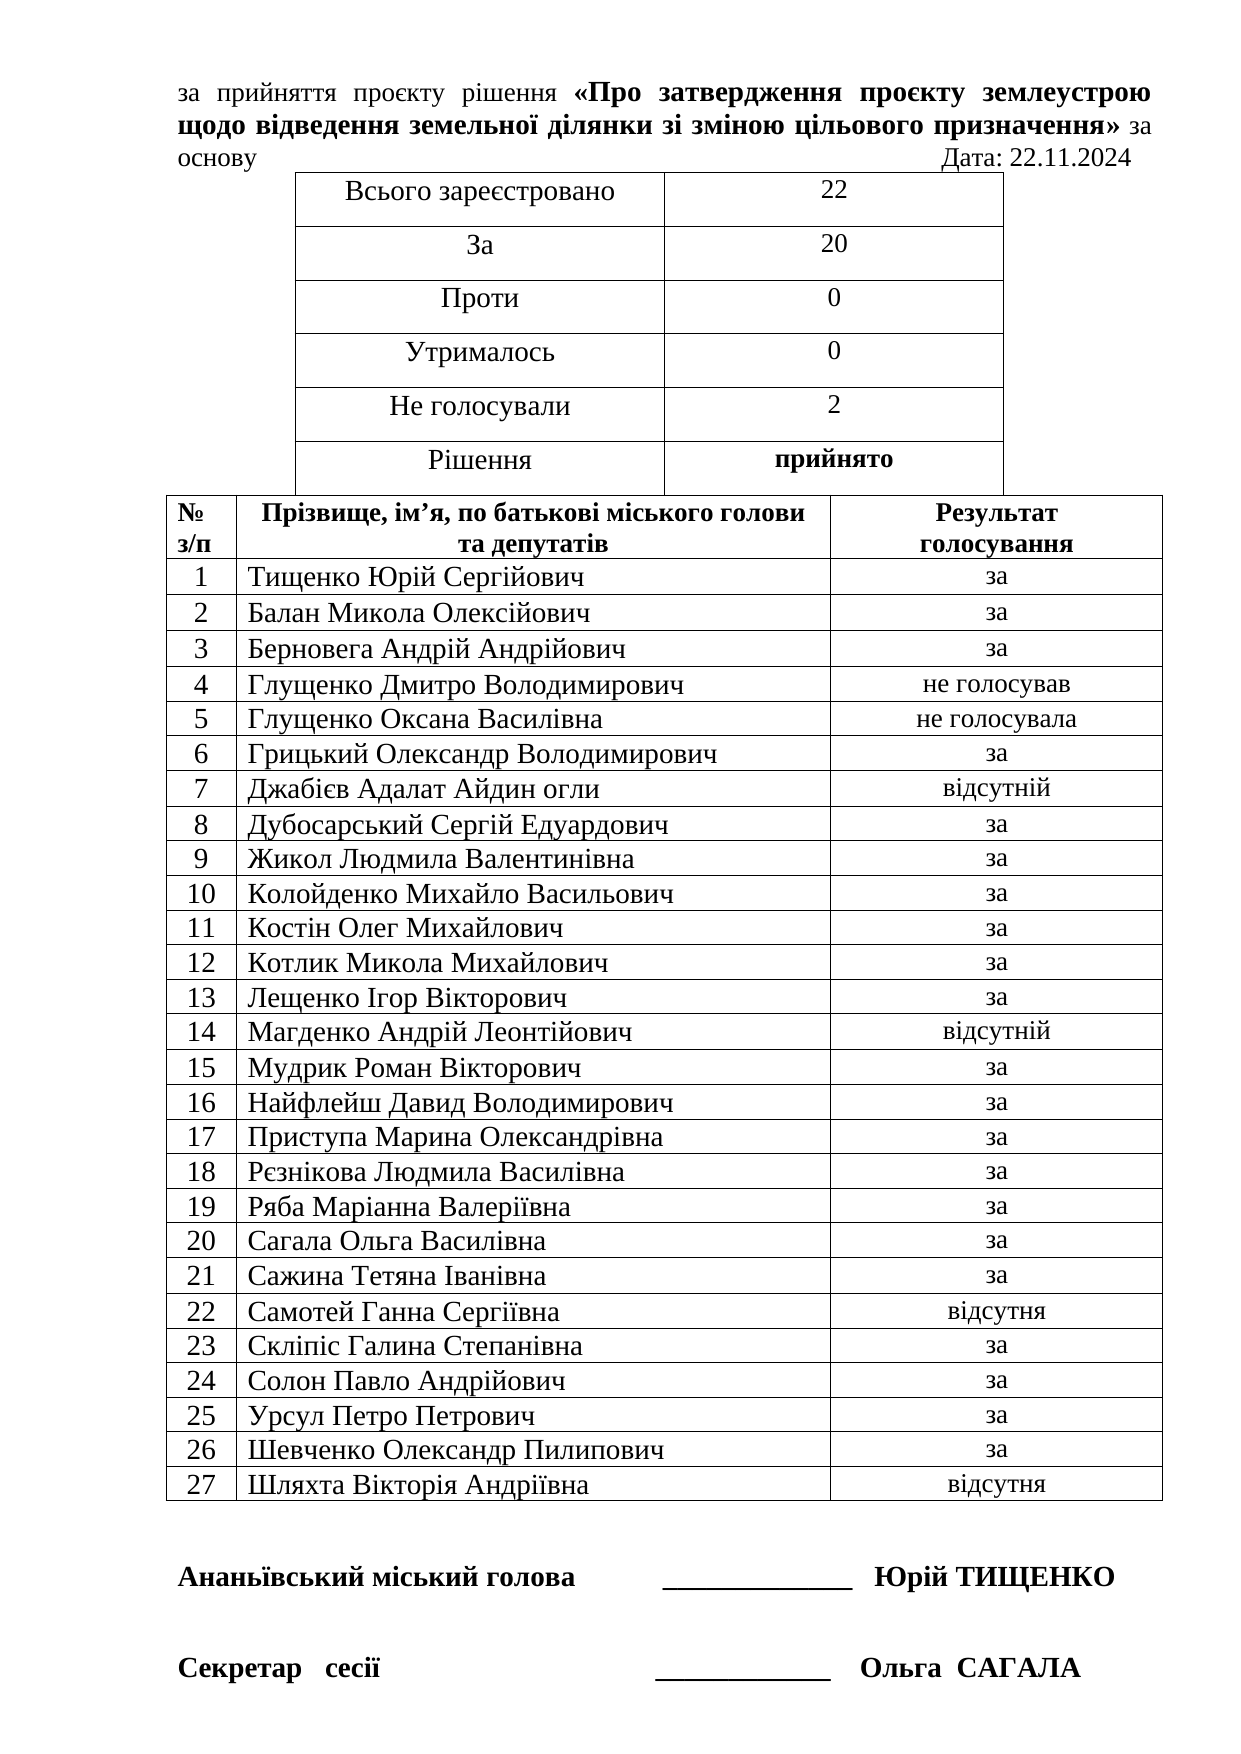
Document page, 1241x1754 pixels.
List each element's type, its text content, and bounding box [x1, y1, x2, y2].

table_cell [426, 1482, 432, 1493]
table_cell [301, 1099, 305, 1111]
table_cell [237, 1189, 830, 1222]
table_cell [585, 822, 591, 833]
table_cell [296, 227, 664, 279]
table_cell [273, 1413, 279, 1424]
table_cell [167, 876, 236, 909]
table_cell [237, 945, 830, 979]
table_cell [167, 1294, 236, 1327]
text Ананьївський міський голова _____________ Юрій ТИЩЕНКО [177, 1559, 1152, 1592]
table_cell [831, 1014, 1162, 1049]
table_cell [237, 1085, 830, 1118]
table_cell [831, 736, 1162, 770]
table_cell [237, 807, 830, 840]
text Секретар сесії ____________ Ольга САГАЛА [177, 1650, 1152, 1683]
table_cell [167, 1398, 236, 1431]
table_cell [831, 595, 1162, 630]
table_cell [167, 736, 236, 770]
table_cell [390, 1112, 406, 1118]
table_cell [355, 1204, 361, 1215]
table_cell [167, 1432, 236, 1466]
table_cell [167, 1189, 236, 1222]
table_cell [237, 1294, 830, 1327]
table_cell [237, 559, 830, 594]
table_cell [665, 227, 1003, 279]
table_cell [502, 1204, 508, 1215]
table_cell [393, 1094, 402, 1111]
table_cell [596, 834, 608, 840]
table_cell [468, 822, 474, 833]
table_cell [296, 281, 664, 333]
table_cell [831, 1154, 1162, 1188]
text за прийняття проєкту рішення «Про затвердження проєкту землеустрою щодо відведення земельної ділянки зі зміною цільового призначення» за основу Дата: 22.11.2024 [177, 74, 1152, 172]
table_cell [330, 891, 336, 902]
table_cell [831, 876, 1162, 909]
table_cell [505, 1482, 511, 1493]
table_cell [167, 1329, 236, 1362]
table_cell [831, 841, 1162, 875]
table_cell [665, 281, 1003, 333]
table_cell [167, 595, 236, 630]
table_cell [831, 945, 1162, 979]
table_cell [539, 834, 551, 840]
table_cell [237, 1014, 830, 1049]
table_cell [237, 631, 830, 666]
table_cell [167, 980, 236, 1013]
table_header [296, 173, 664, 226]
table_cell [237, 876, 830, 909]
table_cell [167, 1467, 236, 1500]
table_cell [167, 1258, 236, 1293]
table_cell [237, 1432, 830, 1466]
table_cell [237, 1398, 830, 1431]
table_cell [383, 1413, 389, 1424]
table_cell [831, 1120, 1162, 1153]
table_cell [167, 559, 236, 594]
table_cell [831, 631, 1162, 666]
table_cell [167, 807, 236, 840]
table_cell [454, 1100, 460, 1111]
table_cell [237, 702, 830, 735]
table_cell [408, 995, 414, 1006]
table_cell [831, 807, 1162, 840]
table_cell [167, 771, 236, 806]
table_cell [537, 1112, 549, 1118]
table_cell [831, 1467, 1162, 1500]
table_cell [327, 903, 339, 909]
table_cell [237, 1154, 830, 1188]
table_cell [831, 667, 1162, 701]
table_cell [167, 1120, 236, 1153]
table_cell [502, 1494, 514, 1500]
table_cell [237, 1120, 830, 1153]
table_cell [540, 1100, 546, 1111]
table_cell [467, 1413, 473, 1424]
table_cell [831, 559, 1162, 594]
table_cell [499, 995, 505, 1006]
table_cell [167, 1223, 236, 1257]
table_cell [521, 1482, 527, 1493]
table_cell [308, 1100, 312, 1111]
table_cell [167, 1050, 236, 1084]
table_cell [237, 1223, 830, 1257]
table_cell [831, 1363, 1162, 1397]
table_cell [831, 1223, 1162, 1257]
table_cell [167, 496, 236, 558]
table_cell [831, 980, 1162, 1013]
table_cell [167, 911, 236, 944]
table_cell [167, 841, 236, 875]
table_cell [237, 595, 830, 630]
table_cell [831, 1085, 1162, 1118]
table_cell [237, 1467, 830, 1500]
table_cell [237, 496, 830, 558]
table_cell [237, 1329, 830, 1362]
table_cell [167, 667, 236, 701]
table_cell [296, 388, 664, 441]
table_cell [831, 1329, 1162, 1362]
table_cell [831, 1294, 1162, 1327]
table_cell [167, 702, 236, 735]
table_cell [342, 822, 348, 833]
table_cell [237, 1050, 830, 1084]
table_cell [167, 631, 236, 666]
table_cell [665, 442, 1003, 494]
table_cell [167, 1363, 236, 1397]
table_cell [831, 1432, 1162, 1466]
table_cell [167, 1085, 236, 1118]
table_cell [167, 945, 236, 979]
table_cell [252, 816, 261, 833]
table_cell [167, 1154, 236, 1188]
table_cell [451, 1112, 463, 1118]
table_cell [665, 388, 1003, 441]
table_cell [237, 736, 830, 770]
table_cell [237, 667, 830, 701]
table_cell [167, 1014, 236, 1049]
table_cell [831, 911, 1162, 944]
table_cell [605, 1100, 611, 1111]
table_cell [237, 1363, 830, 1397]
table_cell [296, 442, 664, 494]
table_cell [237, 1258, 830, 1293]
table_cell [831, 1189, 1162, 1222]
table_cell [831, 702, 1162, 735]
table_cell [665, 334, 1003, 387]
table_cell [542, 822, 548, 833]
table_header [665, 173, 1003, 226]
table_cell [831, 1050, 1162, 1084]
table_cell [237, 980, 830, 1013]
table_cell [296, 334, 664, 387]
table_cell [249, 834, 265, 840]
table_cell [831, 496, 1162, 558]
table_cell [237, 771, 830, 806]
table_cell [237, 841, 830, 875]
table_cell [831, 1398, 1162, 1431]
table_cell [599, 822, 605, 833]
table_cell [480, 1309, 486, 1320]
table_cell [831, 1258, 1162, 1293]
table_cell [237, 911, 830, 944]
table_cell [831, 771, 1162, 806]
